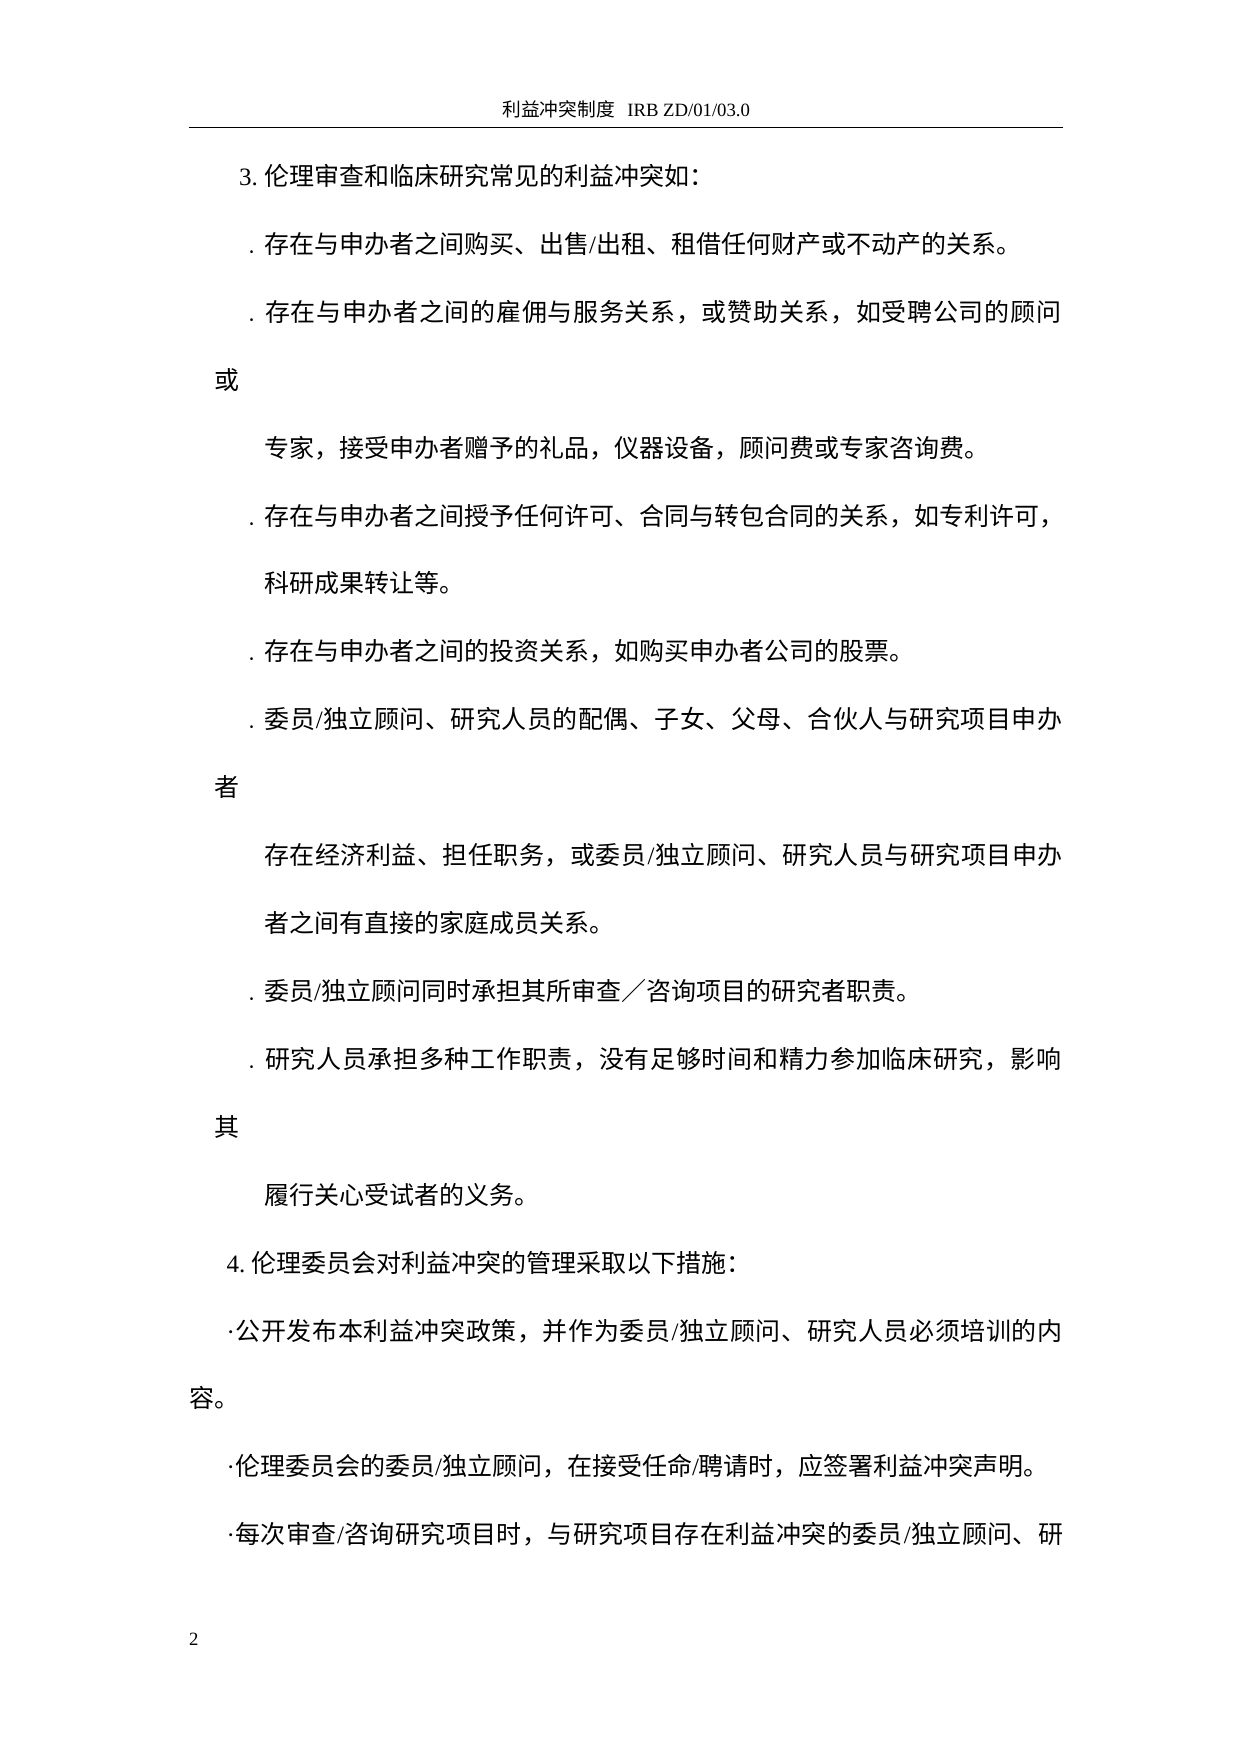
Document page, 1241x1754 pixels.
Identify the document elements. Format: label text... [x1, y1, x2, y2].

text ﹒存在与申办者之间购买、出售/出租、租借任何财产或不动产的关系。 [189, 208, 1063, 276]
text ﹒研究人员承担多种工作职责，没有足够时间和精力参加临床研究，影响其 [214, 1023, 1063, 1159]
text 专家，接受申办者赠予的礼品，仪器设备，顾问费或专家咨询费。 [189, 412, 1063, 480]
text ·伦理委员会的委员/独立顾问，在接受任命/聘请时，应签署利益冲突声明。 [189, 1431, 1063, 1499]
text 科研成果转让等。 [189, 548, 1063, 616]
text ﹒存在与申办者之间的投资关系，如购买申办者公司的股票。 [189, 616, 1063, 684]
text 存在经济利益、担任职务，或委员/独立顾问、研究人员与研究项目申办者之间有直接的家庭成员关系。 [264, 820, 1063, 956]
text 3. 伦理审查和临床研究常见的利益冲突如： [189, 141, 1063, 208]
text ﹒存在与申办者之间的雇佣与服务关系，或赞助关系，如受聘公司的顾问或 [214, 276, 1063, 412]
text ﹒存在与申办者之间授予任何许可、合同与转包合同的关系，如专利许可， [214, 480, 1063, 548]
text ﹒委员/独立顾问、研究人员的配偶、子女、父母、合伙人与研究项目申办者 [214, 684, 1063, 820]
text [189, 1499, 1063, 1567]
text ·公开发布本利益冲突政策，并作为委员/独立顾问、研究人员必须培训的内容。 [189, 1295, 1063, 1431]
text 4. 伦理委员会对利益冲突的管理采取以下措施： [226, 1227, 1063, 1295]
text 履行关心受试者的义务。 [189, 1159, 1063, 1227]
text ﹒委员/独立顾问同时承担其所审查／咨询项目的研究者职责。 [189, 956, 1063, 1023]
